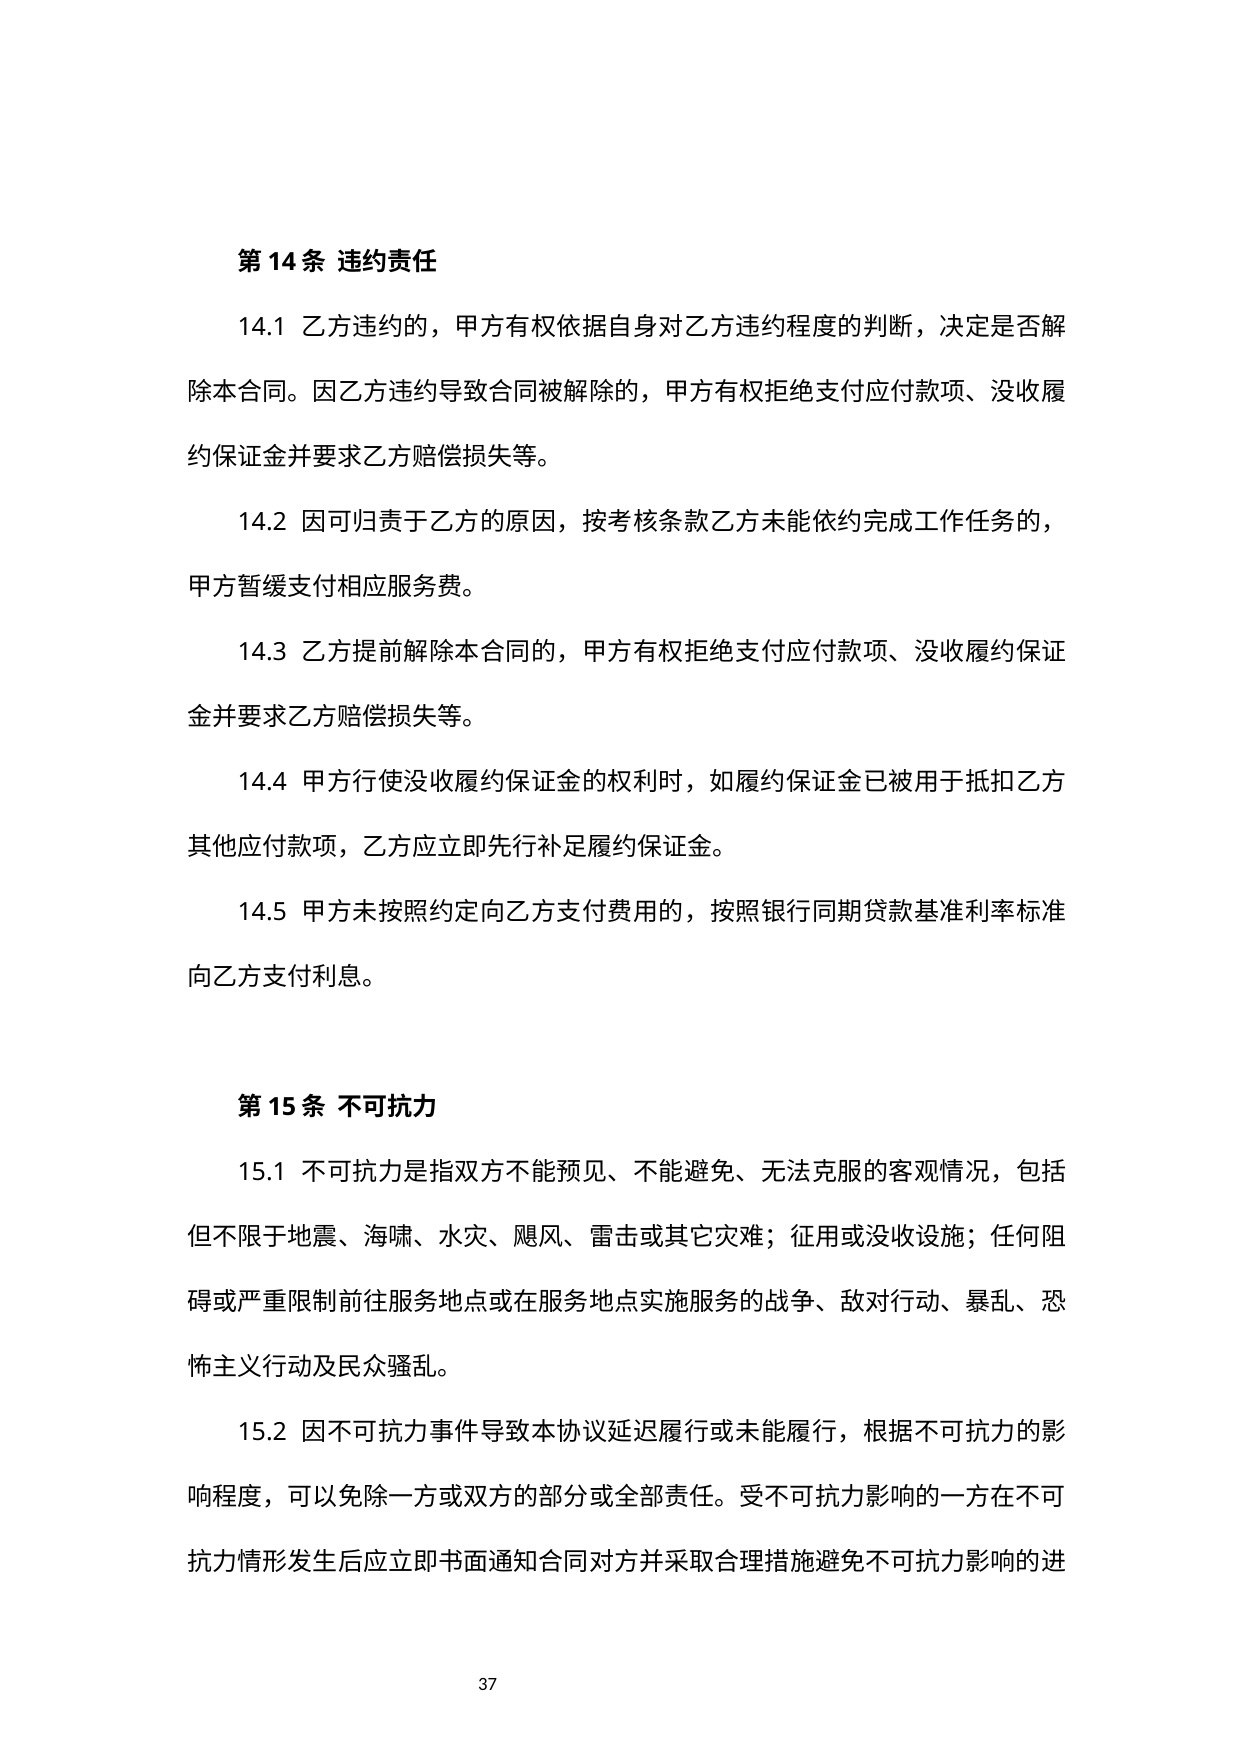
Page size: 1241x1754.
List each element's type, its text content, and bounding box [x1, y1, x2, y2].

text 14.4 甲方行使没收履约保证金的权利时，如履约保证金已被用于抵扣乙方其他应付款项，乙方应立即先行补足履约保证金。 [187, 747, 1069, 877]
text 14.3 乙方提前解除本合同的，甲方有权拒绝支付应付款项、没收履约保证金并要求乙方赔偿损失等。 [187, 617, 1069, 747]
text 14.2 因可归责于乙方的原因，按考核条款乙方未能依约完成工作任务的，甲方暂缓支付相应服务费。 [187, 487, 1069, 617]
text 第15条 不可抗力 [187, 1072, 1069, 1137]
text 14.5 甲方未按照约定向乙方支付费用的，按照银行同期贷款基准利率标准向乙方支付利息。 [187, 877, 1069, 1007]
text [187, 1397, 1069, 1592]
text 第14条 违约责任 [187, 227, 1069, 292]
text 14.1 乙方违约的，甲方有权依据自身对乙方违约程度的判断，决定是否解除本合同。因乙方违约导致合同被解除的，甲方有权拒绝支付应付款项、没收履约保证金并要求乙方赔偿损失等。 [187, 292, 1069, 487]
text 15.1 不可抗力是指双方不能预见、不能避免、无法克服的客观情况，包括但不限于地震、海啸、水灾、飓风、雷击或其它灾难；征用或没收设施；任何阻碍或严重限制前往服务地点或在服务地点实施服务的战争、敌对行动、暴乱、恐怖主义行动及民众骚乱。 [187, 1137, 1069, 1397]
